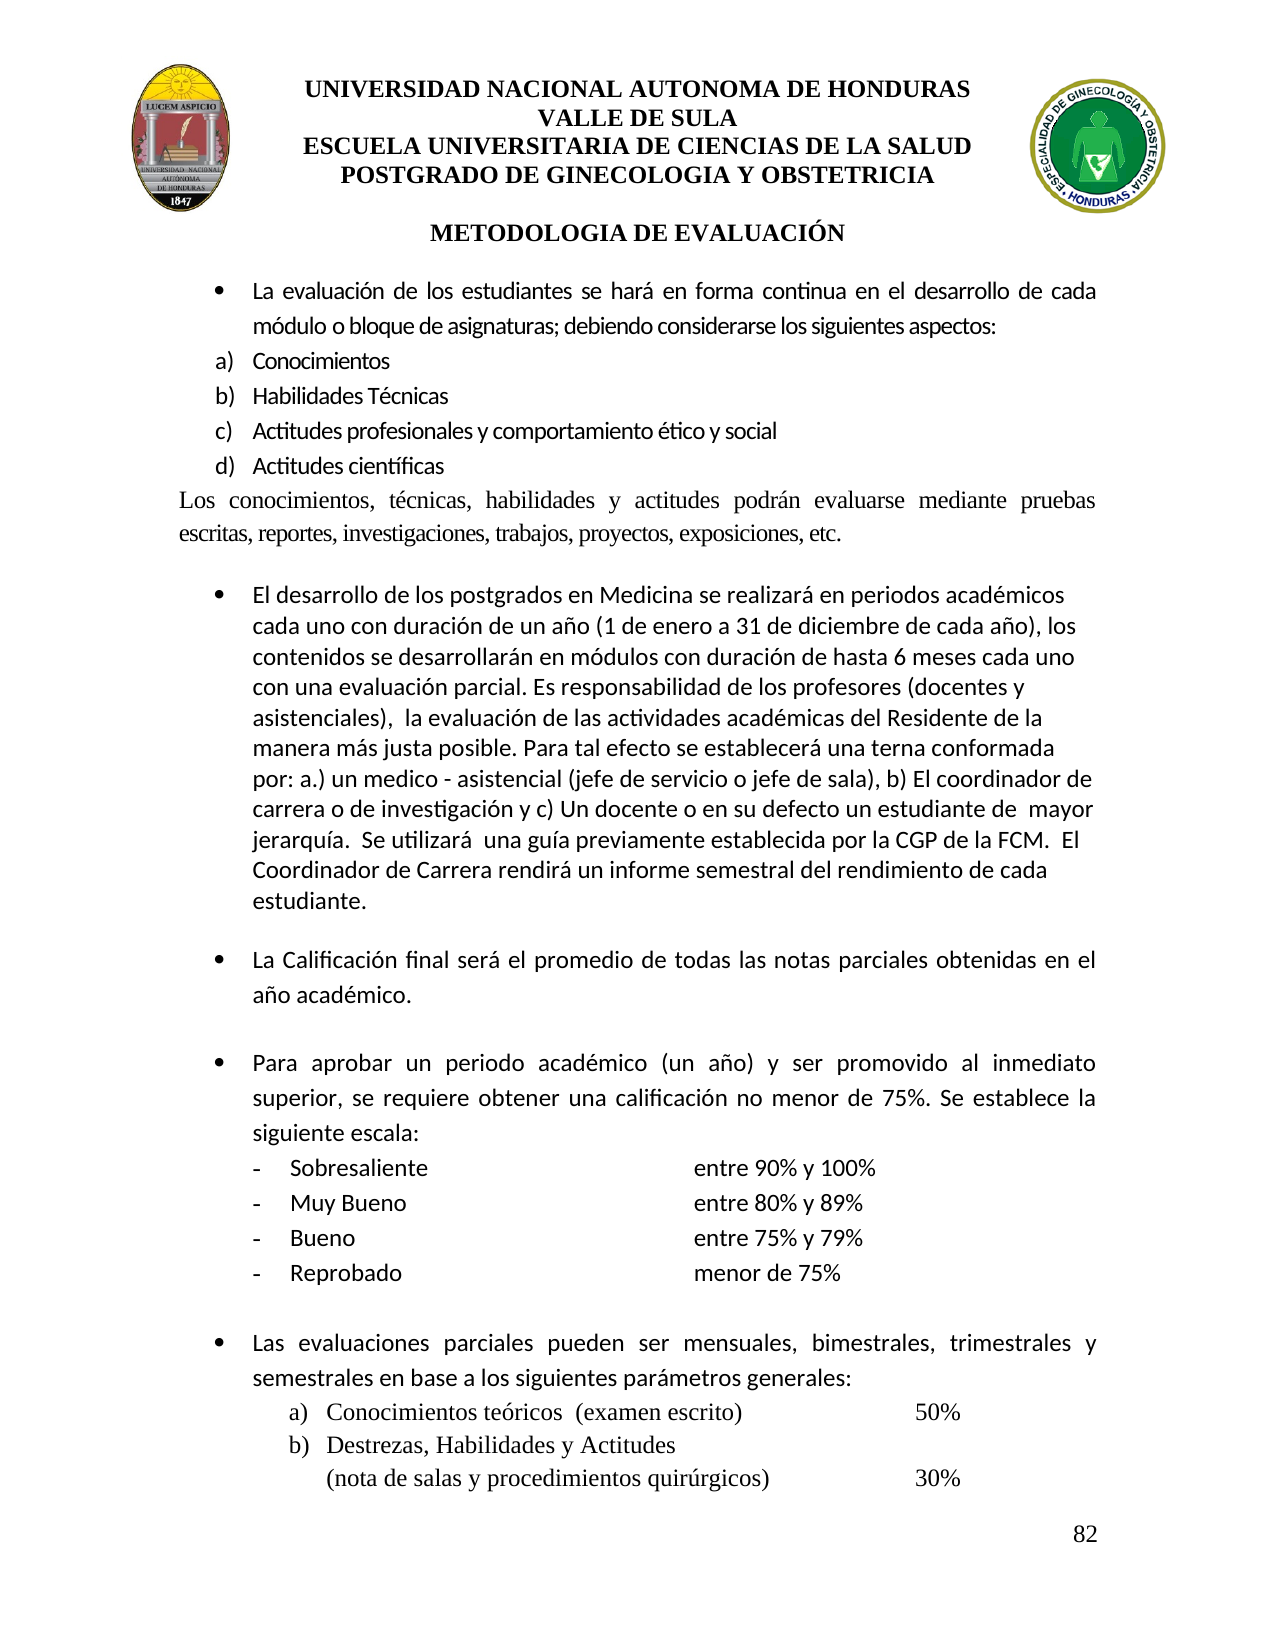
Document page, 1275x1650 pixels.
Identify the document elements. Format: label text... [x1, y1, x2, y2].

list Actitudes profesionales y comportamiento ético y social [215, 415, 1098, 445]
list Sobresaliente entre 90% y 100% [252, 1152, 1098, 1183]
picture [121, 56, 236, 214]
list Destrezas, Habilidades y Actitudes [288, 1430, 1098, 1459]
list Reprobado menor de 75% [252, 1257, 1098, 1288]
list La Calificación final será el promedio de todas las notas parciales obtenidas en el año académico. [215, 944, 1098, 1010]
picture [1021, 75, 1170, 219]
list La evaluación de los estudiantes se hará en forma continua en el desarrollo de cada módulo o bloque de asignaturas; debiendo considerarse los siguientes aspectos: [215, 275, 1098, 340]
text (nota de salas y procedimientos quirúrgicos) 30% [326, 1463, 1098, 1492]
list Conocimientos teóricos (examen escrito) 50% [288, 1397, 1098, 1426]
text METODOLOGIA DE EVALUACIÓN [177, 218, 1098, 246]
list El desarrollo de los postgrados en Medicina se realizará en periodos académicos cada uno con duración de un año (1 de enero a 31 de diciembre de cada año), los contenidos se desarrollarán en módulos con duración de hasta 6 meses cada uno con una evaluación parcial. Es responsabilidad de los profesores (docentes y asistenciales), la evaluación de las actividades académicas del Residente de la manera más justa posible. Para tal efecto se establecerá una terna conformada por: a.) un medico - asistencial (jefe de servicio o jefe de sala), b) El coordinador de carrera o de investigación y c) Un docente o en su defecto un estudiante de mayor jerarquía. Se utilizará una guía previamente establecida por la CGP de la FCM. El Coordinador de Carrera rendirá un informe semestral del rendimiento de cada estudiante. [215, 580, 1098, 915]
list Habilidades Técnicas [215, 380, 1098, 410]
list Las evaluaciones parciales pueden ser mensuales, bimestrales, trimestrales y semestrales en base a los siguientes parámetros generales: [215, 1327, 1098, 1393]
list Actitudes científicas [215, 450, 1098, 480]
list Muy Bueno entre 80% y 89% [252, 1187, 1098, 1218]
list Para aprobar un periodo académico (un año) y ser promovido al inmediato superior, se requiere obtener una calificación no menor de 75%. Se establece la siguiente escala: [215, 1047, 1098, 1148]
list Conocimientos [215, 345, 1098, 375]
list Bueno entre 75% y 79% [252, 1222, 1098, 1253]
text Los conocimientos, técnicas, habilidades y actitudes podrán evaluarse mediante pruebas escritas, reportes, investigaciones, trabajos, proyectos, exposiciones, etc. [179, 485, 1096, 547]
